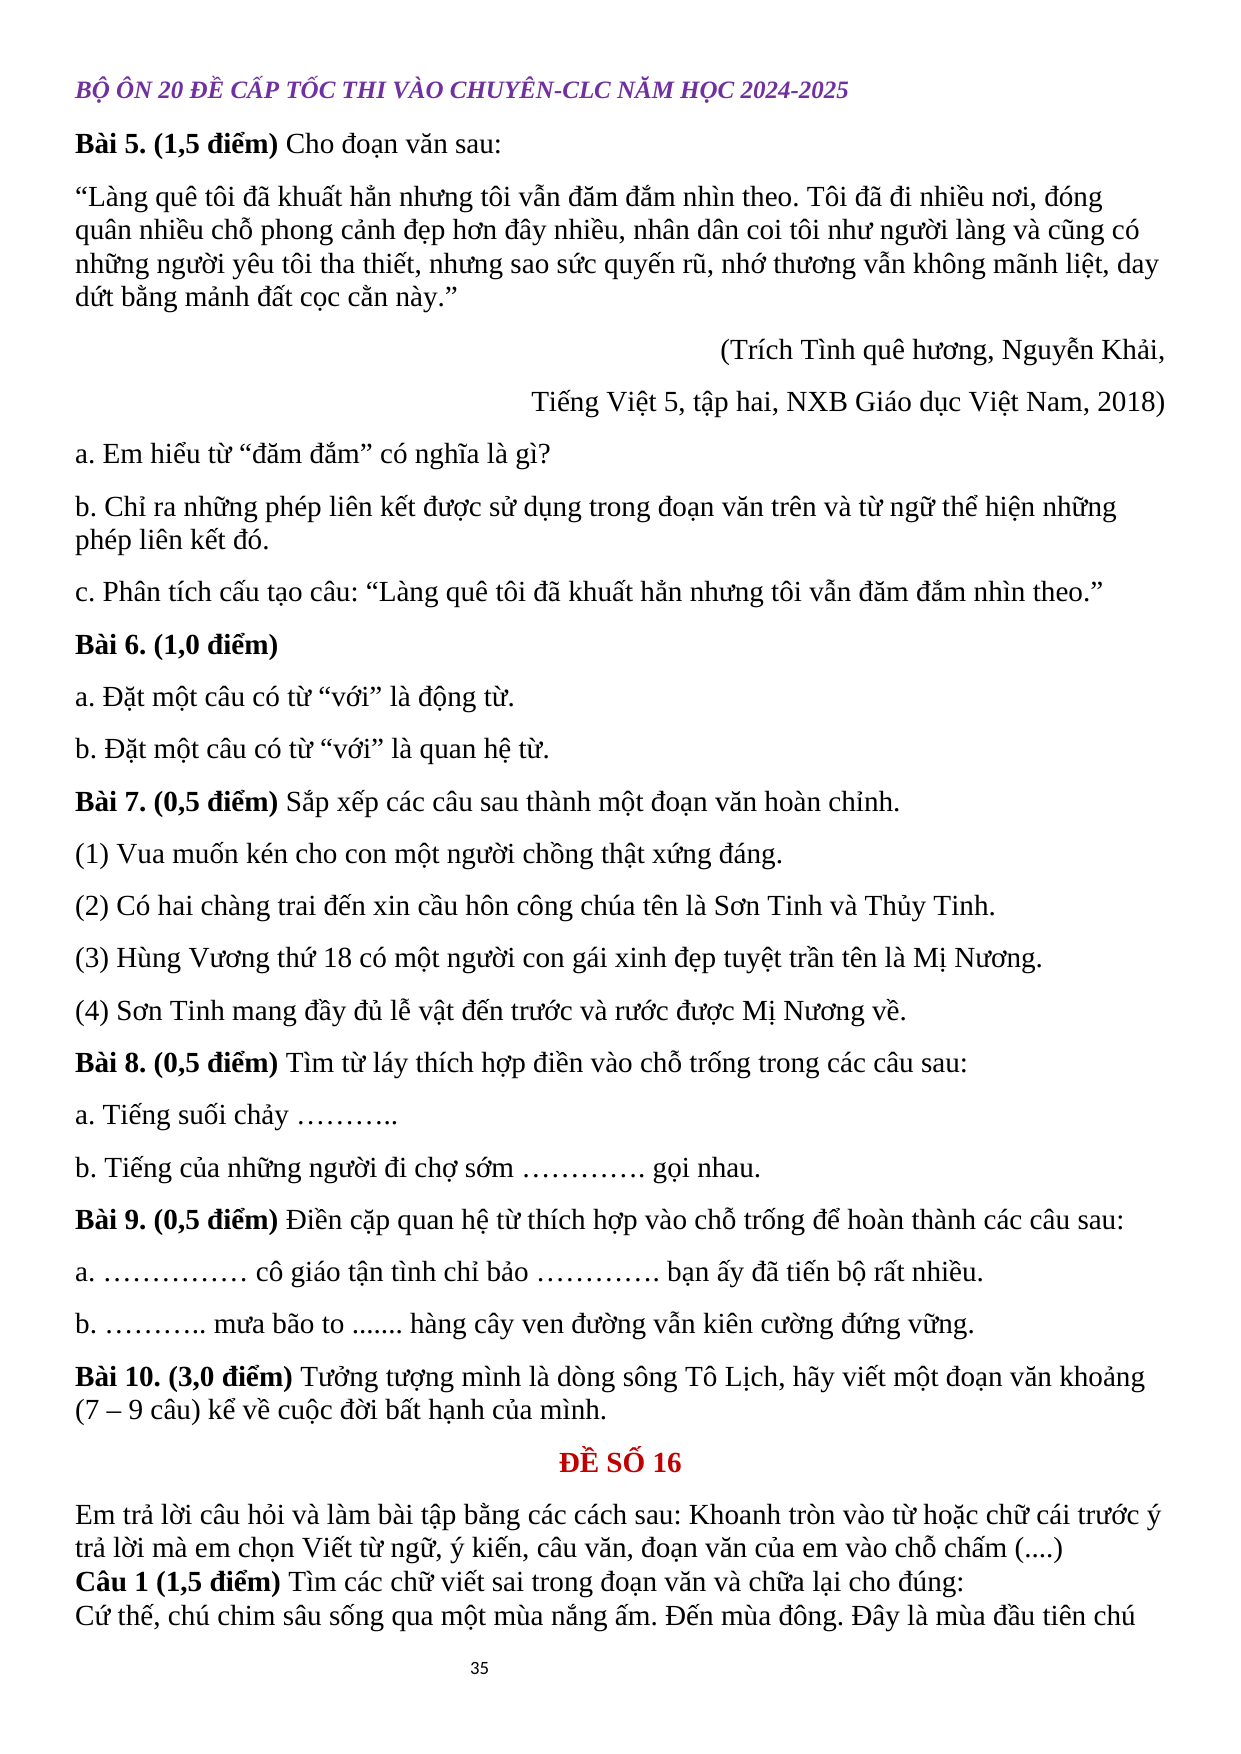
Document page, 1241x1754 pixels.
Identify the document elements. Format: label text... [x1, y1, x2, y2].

text a. Tiếng suối chảy ……….. [75, 1097, 1165, 1131]
text a. Đặt một câu có từ “với” là động từ. [75, 679, 1165, 713]
text b. Đặt một câu có từ “với” là quan hệ từ. [75, 731, 1165, 765]
text Bài 6. (1,0 điểm) [75, 627, 1165, 660]
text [75, 1497, 1165, 1631]
text (2) Có hai chàng trai đến xin cầu hôn công chúa tên là Sơn Tinh và Thủy Tinh. [75, 888, 1165, 922]
text c. Phân tích cấu tạo câu: “Làng quê tôi đã khuất hẳn nhưng tôi vẫn đăm đắm nhìn theo.” [75, 574, 1165, 608]
text Bài 5. (1,5 điểm) Cho đoạn văn sau: [75, 127, 1165, 160]
text b. Tiếng của những người đi chợ sớm …………. gọi nhau. [75, 1150, 1165, 1183]
text Bài 7. (0,5 điểm) Sắp xếp các câu sau thành một đoạn văn hoàn chỉnh. [75, 784, 1165, 817]
text Tiếng Việt 5, tập hai, NXB Giáo dục Việt Nam, 2018) [75, 384, 1165, 418]
text (Trích Tình quê hương, Nguyễn Khải, [75, 332, 1165, 365]
text (4) Sơn Tinh mang đầy đủ lễ vật đến trước và rước được Mị Nương về. [75, 993, 1165, 1026]
text Bài 9. (0,5 điểm) Điền cặp quan hệ từ thích hợp vào chỗ trống để hoàn thành các câu sau: [75, 1202, 1165, 1236]
text (3) Hùng Vương thứ 18 có một người con gái xinh đẹp tuyệt trần tên là Mị Nương. [75, 941, 1165, 974]
text b. Chỉ ra những phép liên kết được sử dụng trong đoạn văn trên và từ ngữ thể hiện những phép liên kết đó. [75, 489, 1165, 556]
text ĐỀ SỐ 16 [75, 1445, 1165, 1478]
text Bài 10. (3,0 điểm) Tưởng tượng mình là dòng sông Tô Lịch, hãy viết một đoạn văn khoảng (7 – 9 câu) kể về cuộc đời bất hạnh của mình. [75, 1359, 1165, 1426]
text b. ……….. mưa bão to ....... hàng cây ven đường vẫn kiên cường đứng vững. [75, 1307, 1165, 1340]
text (1) Vua muốn kén cho con một người chồng thật xứng đáng. [75, 836, 1165, 869]
text a. Em hiểu từ “đăm đắm” có nghĩa là gì? [75, 436, 1165, 470]
text “Làng quê tôi đã khuất hẳn nhưng tôi vẫn đăm đắm nhìn theo. Tôi đã đi nhiều nơi, đóng quân nhiều chỗ phong cảnh đẹp hơn đây nhiều, nhân dân coi tôi như người làng và cũng có những người yêu tôi tha thiết, nhưng sao sức quyến rũ, nhớ thương vẫn không mãnh liệt, day dứt bằng mảnh đất cọc cằn này.” [75, 179, 1165, 313]
text a. …………… cô giáo tận tình chỉ bảo …………. bạn ấy đã tiến bộ rất nhiều. [75, 1254, 1165, 1288]
text Bài 8. (0,5 điểm) Tìm từ láy thích hợp điền vào chỗ trống trong các câu sau: [75, 1045, 1165, 1079]
